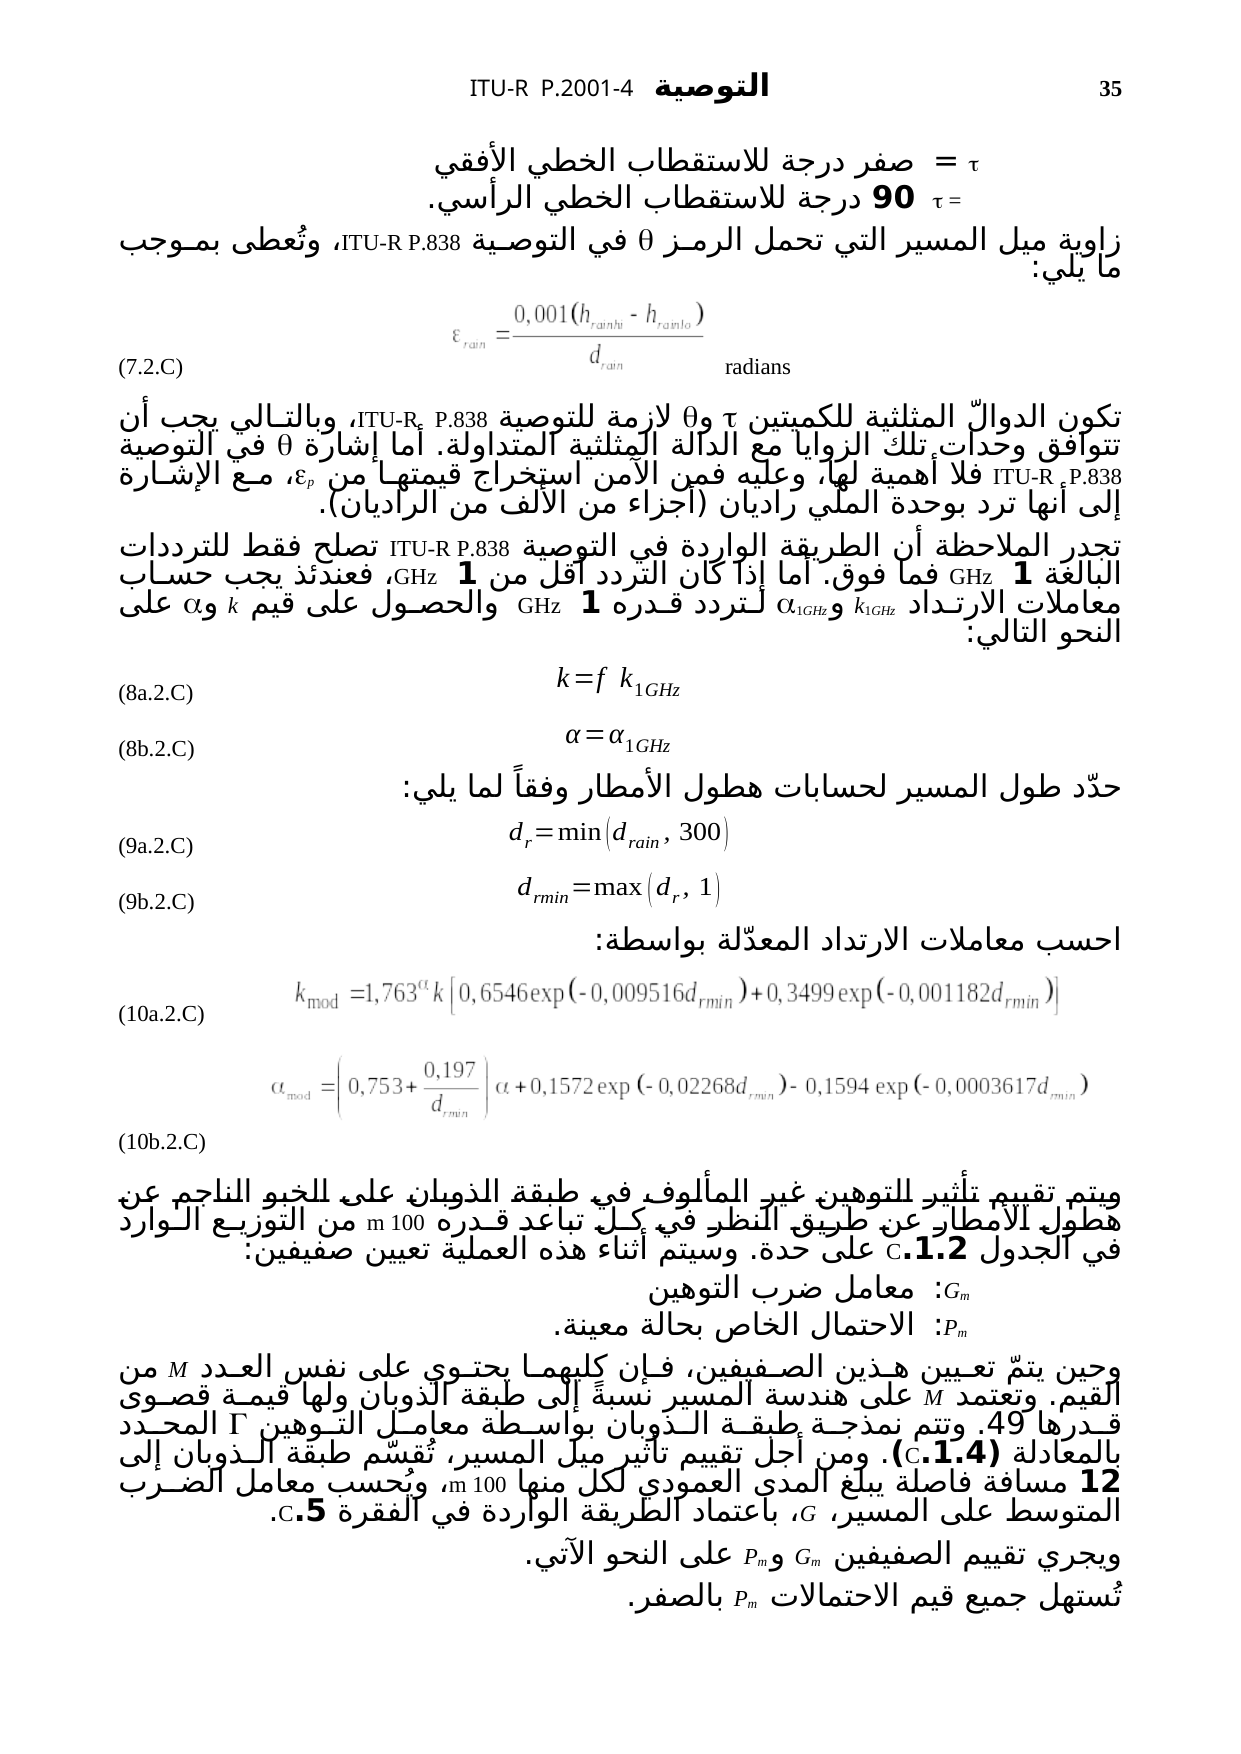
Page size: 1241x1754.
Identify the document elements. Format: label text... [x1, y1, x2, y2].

text ويجري تقييم الصفيفين Gm وPm على النحو الآتي. [850, 1541, 1122, 1570]
text (10a.2.C) [118, 969, 1122, 1026]
text تجدر الملاحظة أن الطريقة الواردة في التوصية ITU-R P.838 تصلح فقط للترددات البالغة 1 GHz فما فوق. أما إذا كان التردد أقل من 1 GHz، فعندئذ يجب حساب معاملات الارتداد k1GHz و1GHz لتردد قدره 1 GHz والحصول على قيم k و على النحو التالي: [118, 533, 1122, 650]
text وحين يتمّ تعيين هذين الصفيفين، فإن كليهما يحتوي على نفس العدد M من القيم. وتعتمد M على هندسة المسير نسبةً إلى طبقة الذوبان ولها قيمة قصوى قدرها 49. وتتم نمذجة طبقة الذوبان بواسطة معامل التوهين المحدد بالمعادلة (1.4.C). ومن أجل تقييم تأثير ميل المسير، تُقسّم طبقة الذوبان إلى 12 مسافة فاصلة يبلغ المدى العمودي لكل منها m 100، ويُحسب معامل الضرب المتوسط على المسير، G، باعتماد الطريقة الواردة في الفقرة 5.C. [118, 1354, 1122, 1529]
text ويجري تقييم الصفيفين Gm وPm على النحو الآتي. [614, 1541, 938, 1570]
text = صفر درجة للاستقطاب الخطي الأفقي [118, 148, 1122, 177]
text حدّد طول المسير لحسابات هطول الأمطار وفقاً لما يلي: [905, 774, 1041, 803]
text ويجري تقييم الصفيفين Gm وPm على النحو الآتي. [118, 1541, 654, 1570]
text تكون الدوالّ المثلثية للكميتين و لازمة للتوصية ITU-R P.838، وبالتالي يجب أن تتوافق وحدات تلك الزوايا مع الدالة المثلثية المتداولة. أما إشارة في التوصية ITU-R P.838 فلا أهمية لها، وعليه فمن الآمن استخراج قيمتها من p، مع الإشارة إلى أنها ترد بوحدة الملّي راديان (أجزاء من الألف من الراديان). [118, 404, 1122, 521]
text احسب معاملات الارتداد المعدّلة بواسطة: [118, 927, 1122, 956]
text Gm: معامل ضرب التوهين [118, 1275, 726, 1304]
text Gm: معامل ضرب التوهين [706, 1275, 1122, 1304]
text حدّد طول المسير لحسابات هطول الأمطار وفقاً لما يلي: [714, 774, 974, 803]
text Pm: الاحتمال الخاص بحالة معينة. [118, 1312, 1122, 1341]
text (7.2.C) radians [118, 297, 1122, 379]
text تُستهل جميع قيم الاحتمالات Pm بالصفر. [644, 1583, 1065, 1612]
text زاوية ميل المسير التي تحمل الرمز في التوصية ITU-R P.838، وتُعطى بموجب ما يلي: [118, 227, 1122, 285]
text تُستهل جميع قيم الاحتمالات Pm بالصفر. [118, 1583, 700, 1612]
text ويتم تقييم تأثير التوهين غير المألوف في طبقة الذوبان على الخبو الناجم عن هطول الأمطار عن طريق النظر في كل تباعد قدره m 100 من التوزيع الوارد في الجدول 1.2.C على حدة. وسيتم أثناء هذه العملية تعيين صفيفين: [118, 1179, 1122, 1267]
text = 90 درجة للاستقطاب الخطي الرأسي. [505, 185, 1122, 214]
text (9a.2.C) [118, 816, 1122, 859]
text = 90 درجة للاستقطاب الخطي الرأسي. [118, 185, 518, 214]
text (8b.2.C) [118, 718, 1122, 761]
text (8a.2.C) [118, 662, 1122, 706]
text (10b.2.C) [118, 1051, 1122, 1154]
text (9b.2.C) [118, 871, 1122, 915]
text حدّد طول المسير لحسابات هطول الأمطار وفقاً لما يلي: [118, 774, 725, 803]
